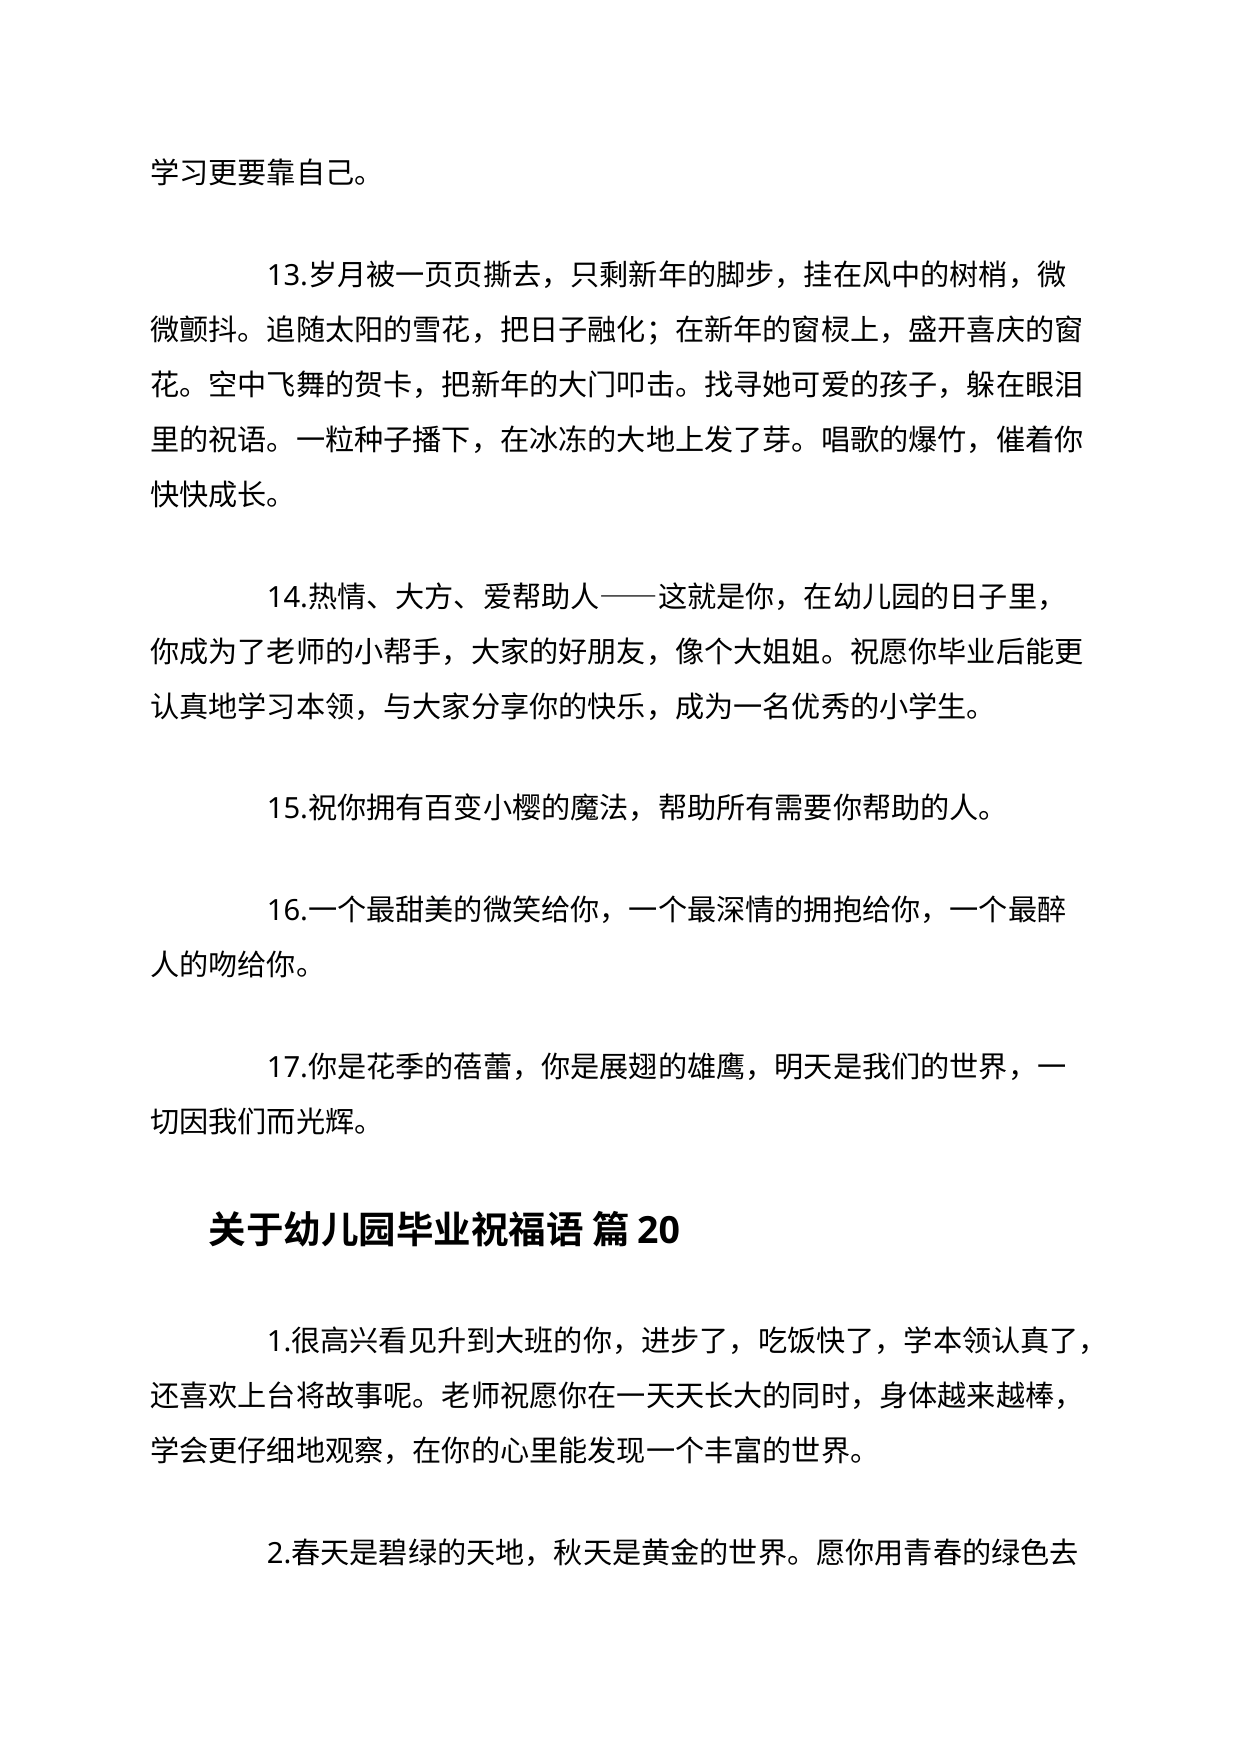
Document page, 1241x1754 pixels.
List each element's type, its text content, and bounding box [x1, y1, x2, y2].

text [150, 1530, 1090, 1572]
text 15.祝你拥有百变小樱的魔法，帮助所有需要你帮助的人。 [150, 785, 1090, 827]
text 关于幼儿园毕业祝福语 篇20 [150, 1200, 1090, 1255]
text 1.很高兴看见升到大班的你，进步了，吃饭快了，学本领认真了，还喜欢上台将故事呢。老师祝愿你在一天天长大的同时，身体越来越棒，学会更仔细地观察，在你的心里能发现一个丰富的世界。 [150, 1318, 1090, 1470]
text 16.一个最甜美的微笑给你，一个最深情的拥抱给你，一个最醉人的吻给你。 [150, 887, 1090, 984]
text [150, 150, 1090, 192]
text 13.岁月被一页页撕去，只剩新年的脚步，挂在风中的树梢，微微颤抖。追随太阳的雪花，把日子融化；在新年的窗棂上，盛开喜庆的窗花。空中飞舞的贺卡，把新年的大门叩击。找寻她可爱的孩子，躲在眼泪里的祝语。一粒种子播下，在冰冻的大地上发了芽。唱歌的爆竹，催着你快快成长。 [150, 252, 1090, 514]
text 14.热情、大方、爱帮助人——这就是你，在幼儿园的日子里，你成为了老师的小帮手，大家的好朋友，像个大姐姐。祝愿你毕业后能更认真地学习本领，与大家分享你的快乐，成为一名优秀的小学生。 [150, 573, 1090, 725]
text 17.你是花季的蓓蕾，你是展翅的雄鹰，明天是我们的世界，一切因我们而光辉。 [150, 1044, 1090, 1141]
